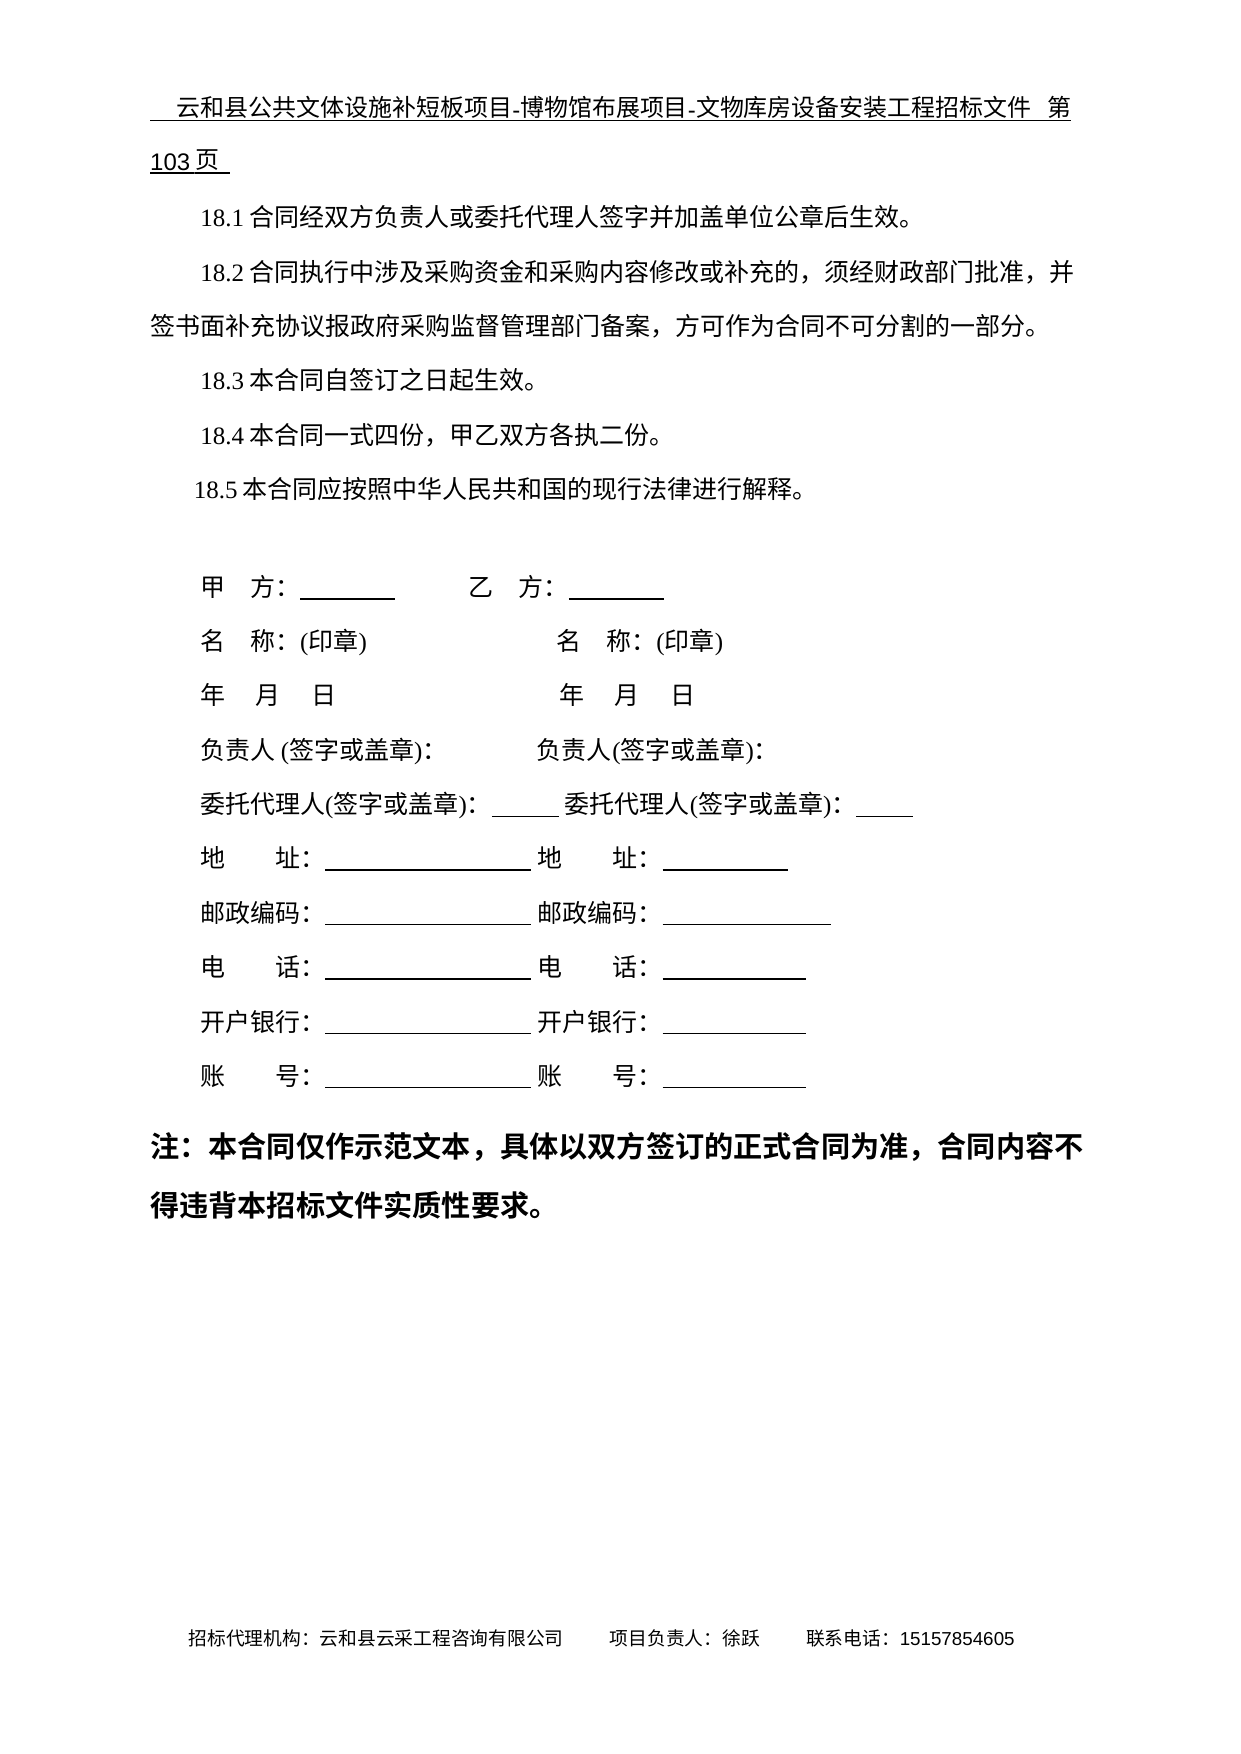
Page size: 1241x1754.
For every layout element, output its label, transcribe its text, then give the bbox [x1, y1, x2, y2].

text 电 话： 电 话： [150, 948, 1090, 984]
text 18.5本合同应按照中华人民共和国的现行法律进行解释。 [150, 469, 1090, 506]
text 名 称：(印章) 名 称：(印章) [150, 621, 1090, 658]
text 账 号： 账 号： [150, 1056, 1090, 1093]
text 18.2合同执行中涉及采购资金和采购内容修改或补充的，须经财政部门批准，并签书面补充协议报政府采购监督管理部门备案，方可作为合同不可分割的一部分。 [150, 252, 1090, 343]
text 18.4本合同一式四份，甲乙双方各执二份。 [150, 415, 1090, 451]
text 负责人 (签字或盖章)： 负责人(签字或盖章)： [150, 730, 1090, 766]
text 地 址： 地 址： [150, 839, 1090, 875]
text 邮政编码： 邮政编码： [150, 893, 1090, 929]
text 18.1合同经双方负责人或委托代理人签字并加盖单位公章后生效。 [150, 198, 1090, 234]
text 甲 方： 乙 方： [150, 567, 1090, 603]
text 年 月 日 年 月 日 [150, 676, 1090, 712]
text 委托代理人(签字或盖章)： 委托代理人(签字或盖章)： [150, 784, 1090, 821]
text 注：本合同仅作示范文本，具体以双方签订的正式合同为准，合同内容不得违背本招标文件实质性要求。 [150, 1123, 1090, 1225]
text 18.3本合同自签订之日起生效。 [150, 361, 1090, 397]
text 开户银行： 开户银行： [150, 1002, 1090, 1038]
